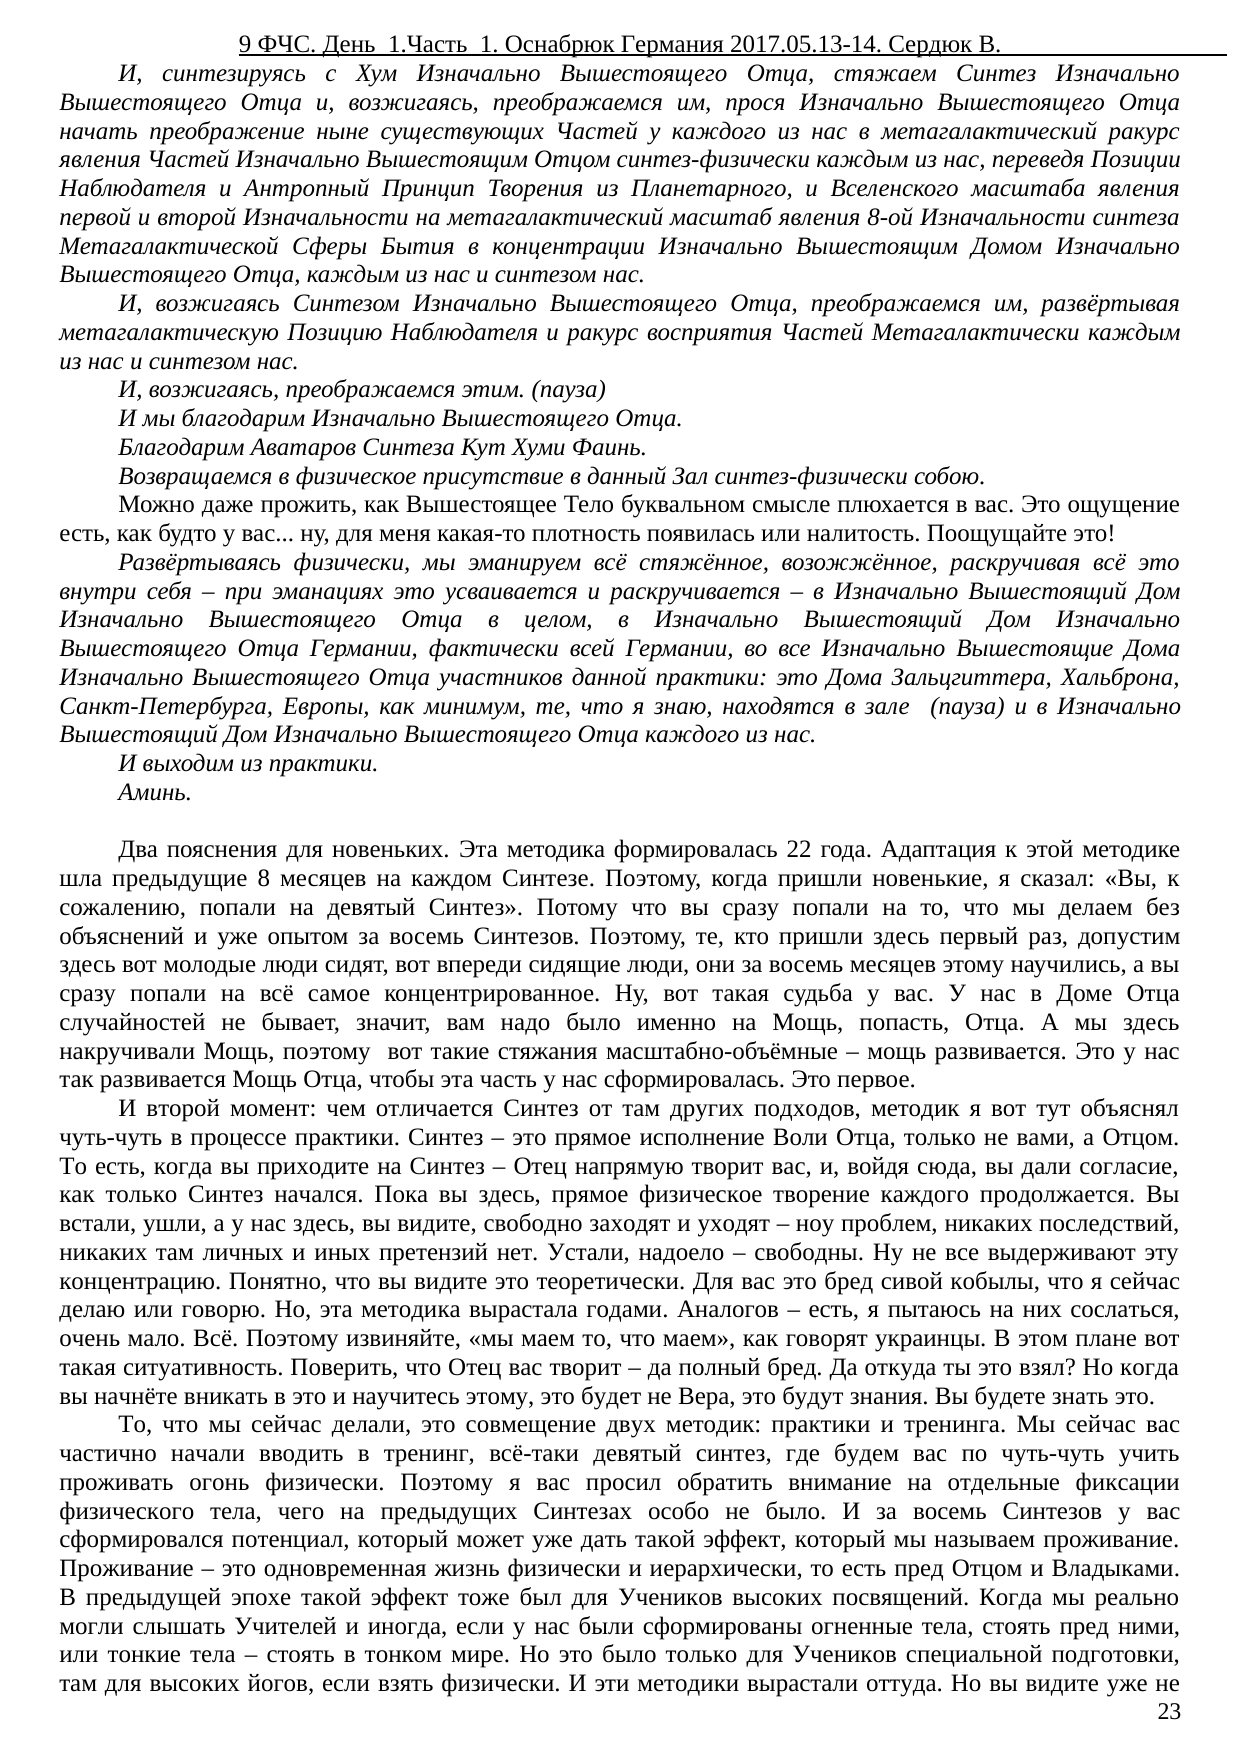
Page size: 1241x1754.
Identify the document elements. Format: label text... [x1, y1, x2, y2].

list Возвращаемся в физическое присутствие в данный Зал синтез-физически собою. [59, 461, 1181, 489]
list Благодарим Аватаров Синтеза Кут Хуми Фаинь. [59, 432, 1181, 461]
list И, синтезируясь с Хум Изначально Вышестоящего Отца, стяжаем Синтез Изначально Вышестоящего Отца и, возжигаясь, преображаемся им, прося Изначально Вышестоящего Отца начать преображение ныне существующих Частей у каждого из нас в метагалактический ракурс явления Частей Изначально Вышестоящим Отцом синтез-физически каждым из нас, переведя Позиции Наблюдателя и Антропный Принцип Творения из Планетарного, и Вселенского масштаба явления первой и второй Изначальности на метагалактический масштаб явления 8-ой Изначальности синтеза Метагалактической Сферы Бытия в концентрации Изначально Вышестоящим Домом Изначально Вышестоящего Отца, каждым из нас и синтезом нас. [59, 58, 1181, 288]
list И, возжигаясь, преображаемся этим. (пауза) [59, 374, 1181, 403]
list Аминь. [59, 777, 1181, 806]
list И, возжигаясь Синтезом Изначально Вышестоящего Отца, преображаемся им, развёртывая метагалактическую Позицию Наблюдателя и ракурс восприятия Частей Метагалактически каждым из нас и синтезом нас. [59, 288, 1181, 374]
text И второй момент: чем отличается Синтез от там других подходов, методик я вот тут объяснял чуть-чуть в процессе практики. Синтез – это прямое исполнение Воли Отца, только не вами, а Отцом. То есть, когда вы приходите на Синтез – Отец напрямую творит вас, и, войдя сюда, вы дали согласие, как только Синтез начался. Пока вы здесь, прямое физическое творение каждого продолжается. Вы встали, ушли, а у нас здесь, вы видите, свободно заходят и уходят – ноу проблем, никаких последствий, никаких там личных и иных претензий нет. Устали, надоело – свободны. Ну не все выдерживают эту концентрацию. Понятно, что вы видите это теоретически. Для вас это бред сивой кобылы, что я сейчас делаю или говорю. Но, эта методика вырастала годами. Аналогов – есть, я пытаюсь на них сослаться, очень мало. Всё. Поэтому извиняйте, «мы маем то, что маем», как говорят украинцы. В этом плане вот такая ситуативность. Поверить, что Отец вас творит – да полный бред. Да откуда ты это взял? Но когда вы начнёте вникать в это и научитесь этому, это будет не Вера, это будут знания. Вы будете знать это. [59, 1093, 1181, 1409]
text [59, 1409, 1181, 1697]
list И мы благодарим Изначально Вышестоящего Отца. [59, 403, 1181, 432]
list Два пояснения для новеньких. Эта методика формировалась 22 года. Адаптация к этой методике шла предыдущие 8 месяцев на каждом Синтезе. Поэтому, когда пришли новенькие, я сказал: «Вы, к сожалению, попали на девятый Синтез». Потому что вы сразу попали на то, что мы делаем без объяснений и уже опытом за восемь Синтезов. Поэтому, те, кто пришли здесь первый раз, допустим здесь вот молодые люди сидят, вот впереди сидящие люди, они за восемь месяцев этому научились, а вы сразу попали на всё самое концентрированное. Ну, вот такая судьба у вас. У нас в Доме Отца случайностей не бывает, значит, вам надо было именно на Мощь, попасть, Отца. А мы здесь накручивали Мощь, поэтому вот такие стяжания масштабно-объёмные – мощь развивается. Это у нас так развивается Мощь Отца, чтобы эта часть у нас сформировалась. Это первое. [59, 834, 1181, 1093]
list И выходим из практики. [59, 748, 1181, 777]
list Развёртываясь физически, мы эманируем всё стяжённое, возожжённое, раскручивая всё это внутри себя – при эманациях это усваивается и раскручивается – в Изначально Вышестоящий Дом Изначально Вышестоящего Отца в целом, в Изначально Вышестоящий Дом Изначально Вышестоящего Отца Германии, фактически всей Германии, во все Изначально Вышестоящие Дома Изначально Вышестоящего Отца участников данной практики: это Дома Зальцгиттера, Хальброна, Санкт-Петербурга, Европы, как минимум, те, что я знаю, находятся в зале (пауза) и в Изначально Вышестоящий Дом Изначально Вышестоящего Отца каждого из нас. [59, 547, 1181, 748]
list Можно даже прожить, как Вышестоящее Тело буквальном смысле плюхается в вас. Это ощущение есть, как будто у вас... ну, для меня какая-то плотность появилась или налитость. Поощущайте это! [59, 489, 1181, 547]
